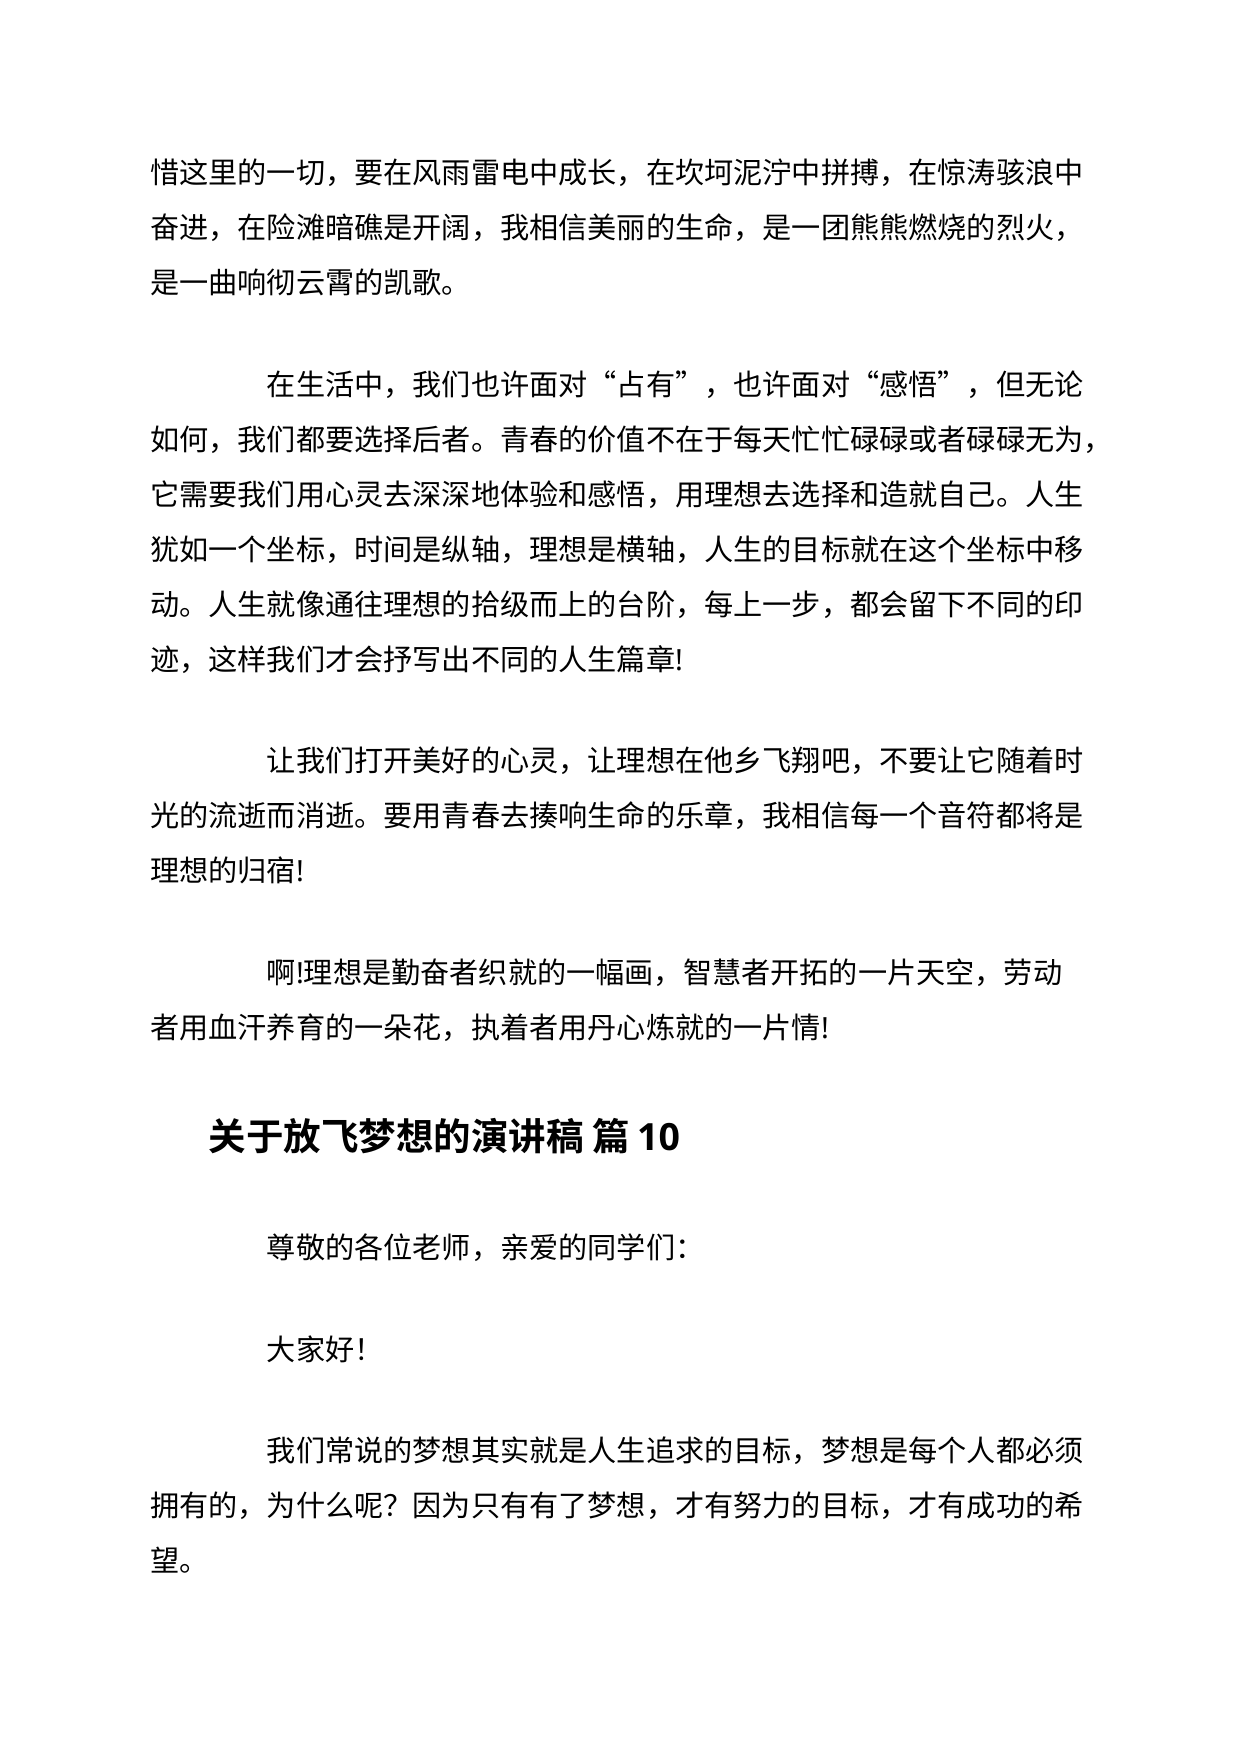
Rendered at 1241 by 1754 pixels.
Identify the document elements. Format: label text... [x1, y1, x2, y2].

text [150, 150, 1090, 302]
text 我们常说的梦想其实就是人生追求的目标，梦想是每个人都必须拥有的，为什么呢？因为只有有了梦想，才有努力的目标，才有成功的希望。 [150, 1428, 1090, 1580]
text 让我们打开美好的心灵，让理想在他乡飞翔吧，不要让它随着时光的流逝而消逝。要用青春去揍响生命的乐章，我相信每一个音符都将是理想的归宿! [150, 738, 1090, 890]
text 大家好！ [150, 1326, 1090, 1368]
text 关于放飞梦想的演讲稿 篇10 [150, 1107, 1090, 1161]
text 在生活中，我们也许面对“占有”，也许面对“感悟”，但无论如何，我们都要选择后者。青春的价值不在于每天忙忙碌碌或者碌碌无为，它需要我们用心灵去深深地体验和感悟，用理想去选择和造就自己。人生犹如一个坐标，时间是纵轴，理想是横轴，人生的目标就在这个坐标中移动。人生就像通往理想的拾级而上的台阶，每上一步，都会留下不同的印迹，这样我们才会抒写出不同的人生篇章! [150, 362, 1090, 678]
text 尊敬的各位老师，亲爱的同学们： [150, 1224, 1090, 1267]
text 啊!理想是勤奋者织就的一幅画，智慧者开拓的一片天空，劳动者用血汗养育的一朵花，执着者用丹心炼就的一片情! [150, 950, 1090, 1047]
